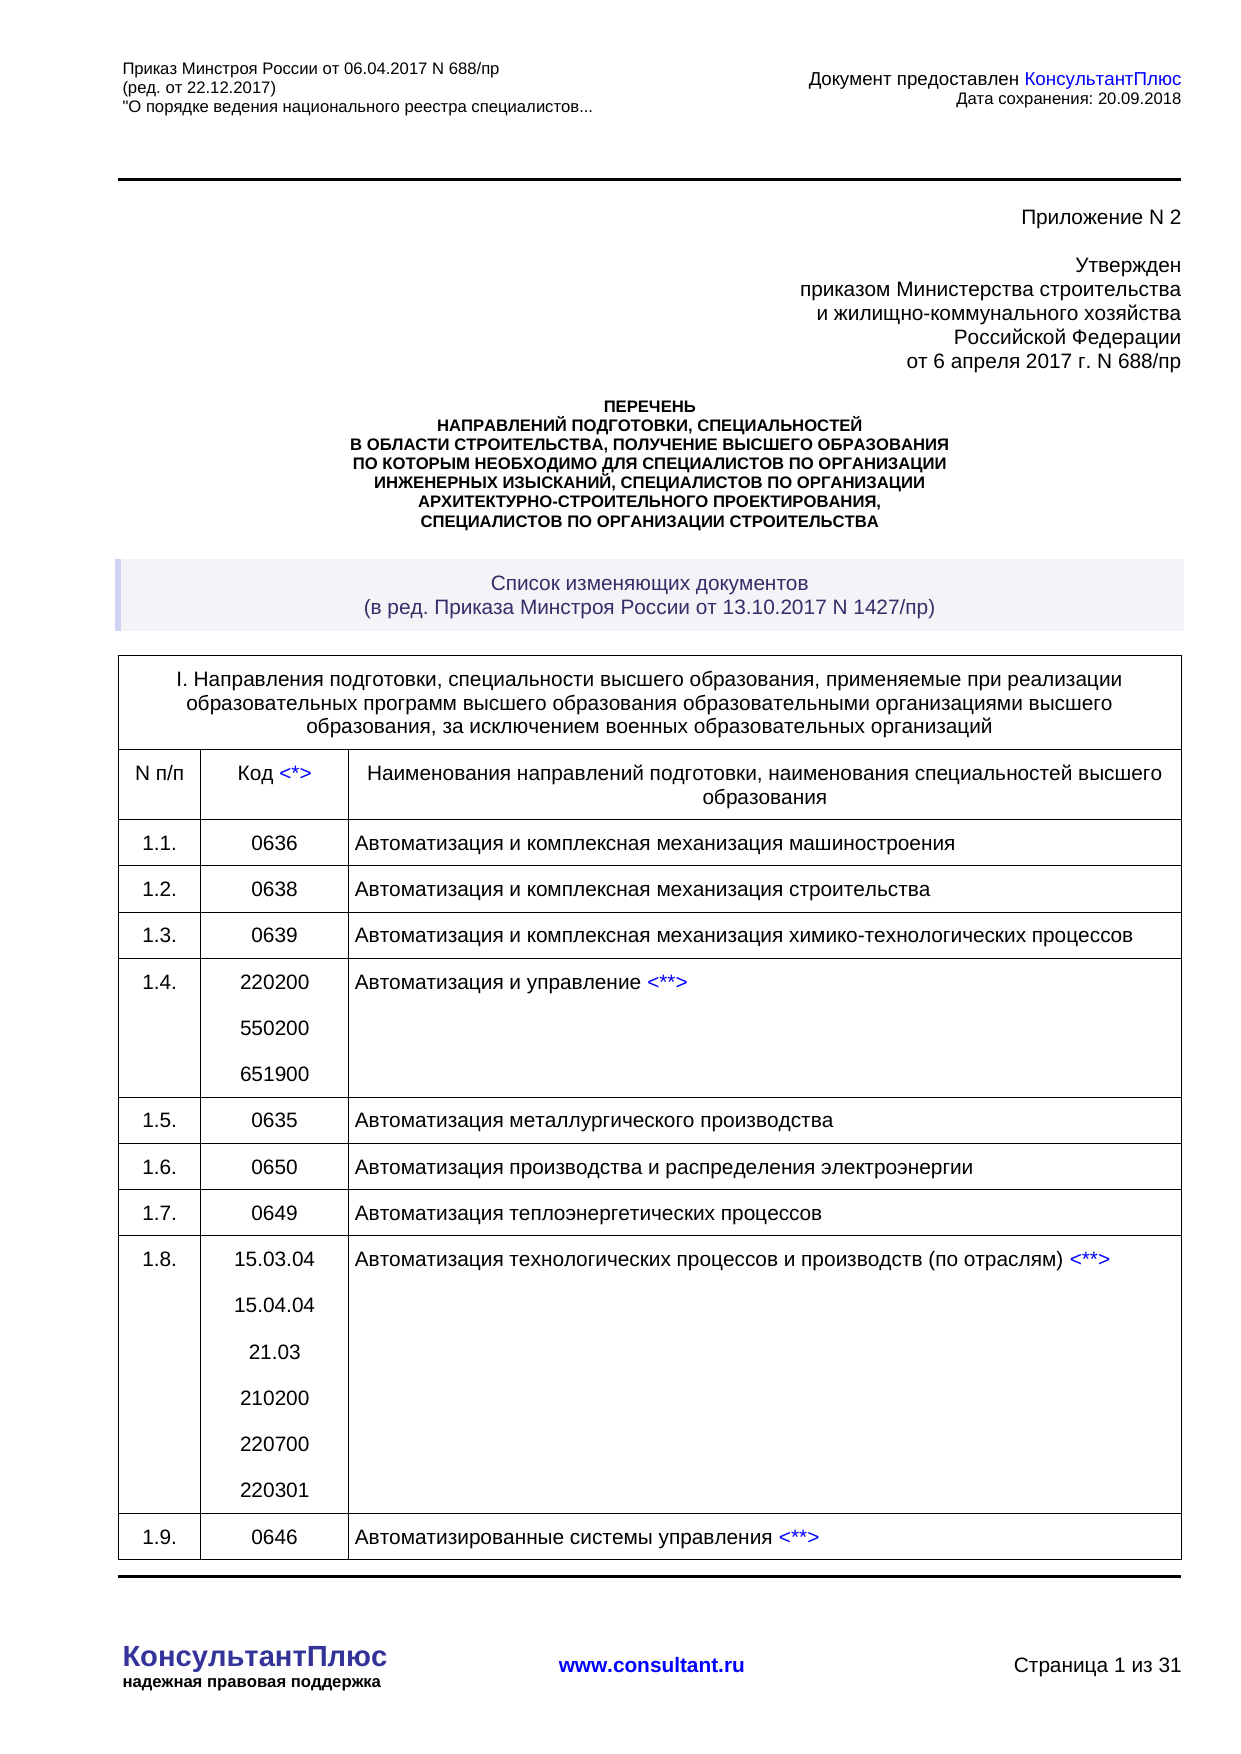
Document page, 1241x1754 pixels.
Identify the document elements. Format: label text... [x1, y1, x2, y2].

table_cell N п/п [119, 750, 200, 819]
table_cell 0639 [201, 913, 348, 958]
table_cell 15.03.04 [201, 1236, 348, 1282]
table_cell 1.4. [119, 959, 200, 1097]
text Приложение N 2 [118, 205, 1181, 229]
table_cell Код <*> [201, 750, 348, 819]
table_cell 651900 [201, 1050, 348, 1097]
table_cell 0636 [201, 820, 348, 865]
title АРХИТЕКТУРНО-СТРОИТЕЛЬНОГО ПРОЕКТИРОВАНИЯ, [118, 492, 1181, 511]
table_cell 0650 [201, 1144, 348, 1189]
table_header I. Направления подготовки, специальности высшего образования, применяемые при реализации образовательных программ высшего образования образовательными организациями высшего образования, за исключением военных образовательных организаций [119, 656, 1181, 749]
table_cell Автоматизация теплоэнергетических процессов [349, 1190, 1181, 1235]
table_cell Наименования направлений подготовки, наименования специальностей высшего образования [349, 750, 1181, 819]
table_cell 0649 [201, 1190, 348, 1235]
table_cell Автоматизированные системы управления <**> [349, 1514, 1181, 1559]
title ПО КОТОРЫМ НЕОБХОДИМО ДЛЯ СПЕЦИАЛИСТОВ ПО ОРГАНИЗАЦИИ [118, 454, 1181, 473]
title ПЕРЕЧЕНЬ [118, 396, 1181, 416]
title ИНЖЕНЕРНЫХ ИЗЫСКАНИЙ, СПЕЦИАЛИСТОВ ПО ОРГАНИЗАЦИИ [118, 473, 1181, 492]
title В ОБЛАСТИ СТРОИТЕЛЬСТВА, ПОЛУЧЕНИЕ ВЫСШЕГО ОБРАЗОВАНИЯ [118, 435, 1181, 454]
text Российской Федерации [118, 324, 1181, 348]
table_cell 1.3. [119, 913, 200, 958]
title НАПРАВЛЕНИЙ ПОДГОТОВКИ, СПЕЦИАЛЬНОСТЕЙ [118, 416, 1181, 435]
table_cell 550200 [201, 1004, 348, 1050]
table_cell Автоматизация металлургического производства [349, 1098, 1181, 1143]
text Утвержден [118, 253, 1181, 277]
table_cell 1.6. [119, 1144, 200, 1189]
table_cell 15.04.04 [201, 1282, 348, 1328]
table_cell 1.1. [119, 820, 200, 865]
table_cell 0638 [201, 866, 348, 912]
table_cell 1.5. [119, 1098, 200, 1143]
table_cell Автоматизация и комплексная механизация химико-технологических процессов [349, 913, 1181, 958]
table_cell Автоматизация производства и распределения электроэнергии [349, 1144, 1181, 1189]
title СПЕЦИАЛИСТОВ ПО ОРГАНИЗАЦИИ СТРОИТЕЛЬСТВА [118, 511, 1181, 531]
table_cell 220301 [201, 1467, 348, 1513]
table_cell 0635 [201, 1098, 348, 1143]
table_cell 1.2. [119, 866, 200, 912]
table_cell 21.03 [201, 1328, 348, 1374]
table_header Список изменяющих документов (в ред. Приказа Минстроя России от 13.10.2017 N 1427/пр) [121, 559, 1178, 631]
table_cell 1.9. [119, 1514, 200, 1559]
table_cell 1.7. [119, 1190, 200, 1235]
table_cell Автоматизация технологических процессов и производств (по отраслям) <**> [349, 1236, 1181, 1513]
table_cell 220700 [201, 1420, 348, 1467]
text от 6 апреля 2017 г. N 688/пр [118, 348, 1181, 372]
text приказом Министерства строительства [118, 277, 1181, 301]
table_cell Автоматизация и комплексная механизация машиностроения [349, 820, 1181, 865]
table_cell Автоматизация и комплексная механизация строительства [349, 866, 1181, 912]
table_cell 220200 [201, 959, 348, 1004]
table_cell 210200 [201, 1374, 348, 1420]
table_cell Автоматизация и управление <**> [349, 959, 1181, 1097]
table_cell 1.8. [119, 1236, 200, 1513]
text и жилищно-коммунального хозяйства [118, 301, 1181, 324]
table_cell 0646 [201, 1514, 348, 1559]
